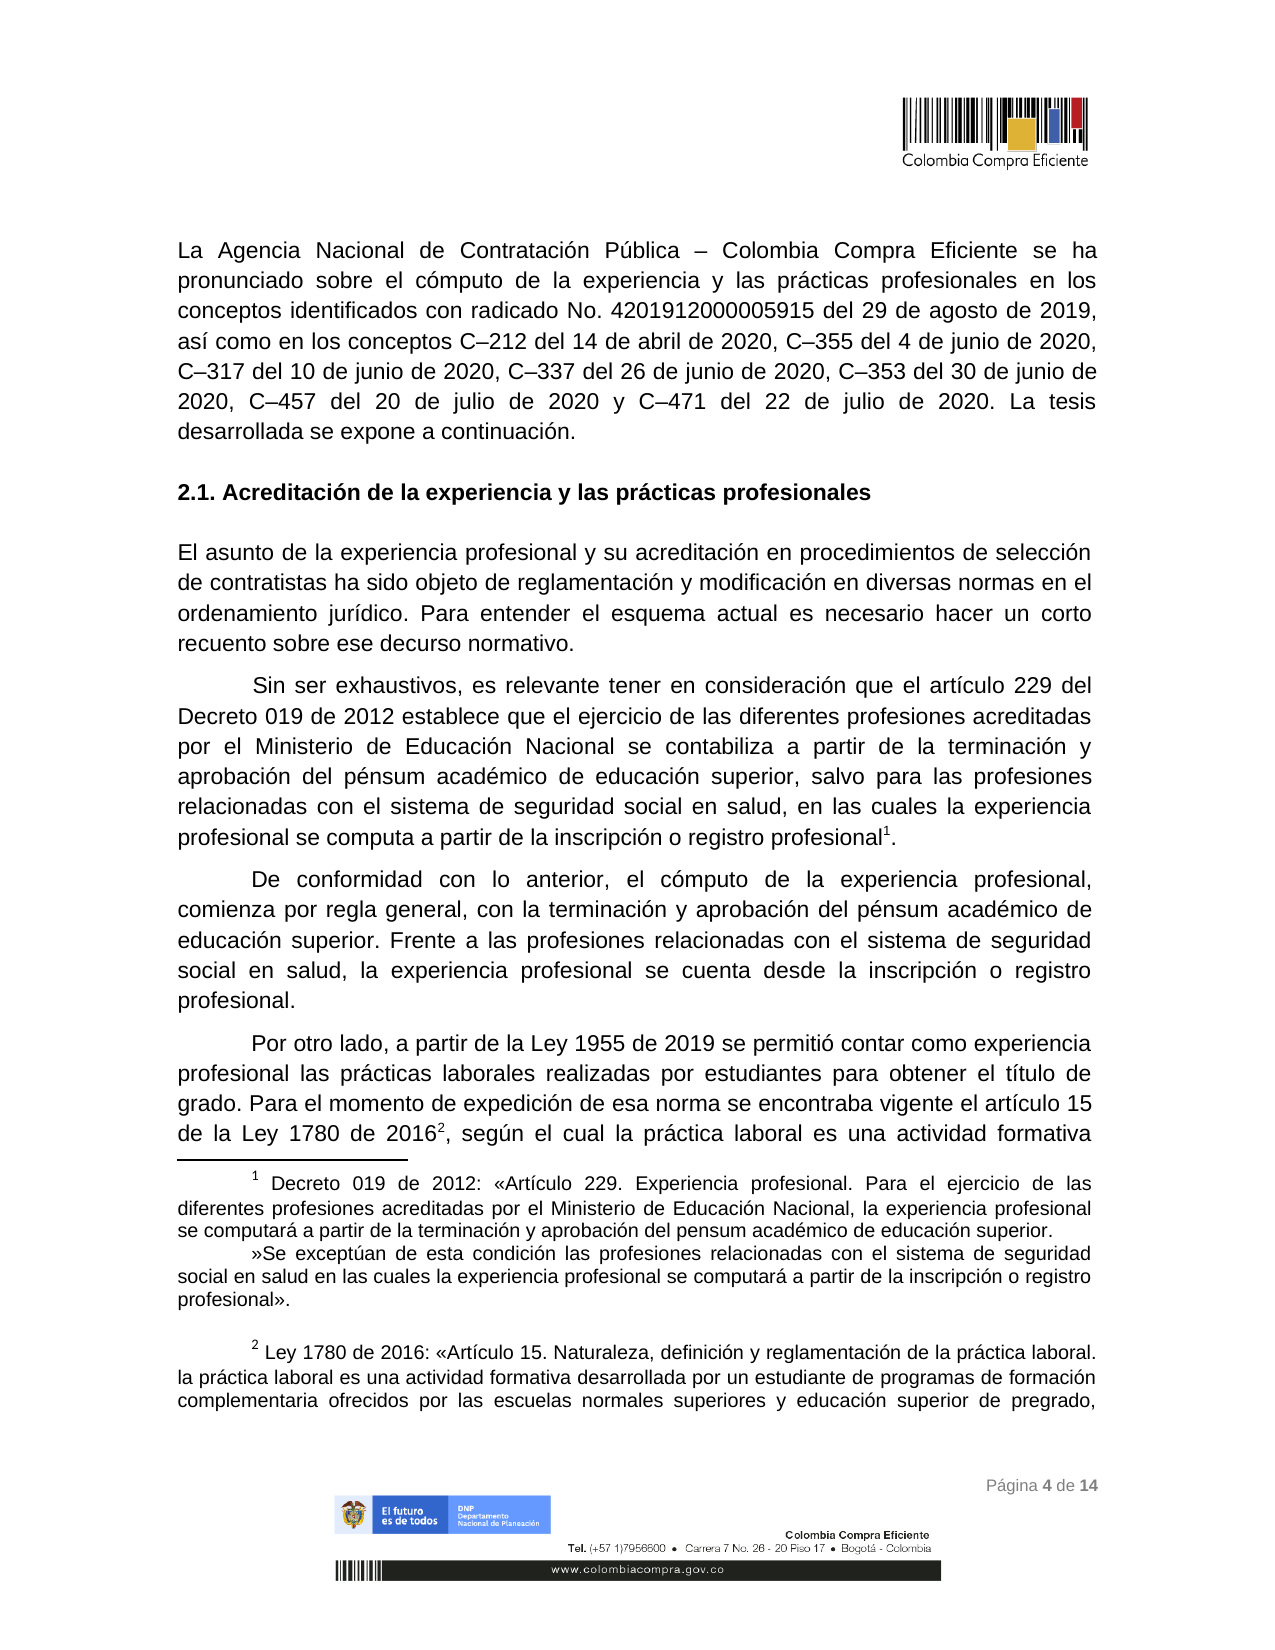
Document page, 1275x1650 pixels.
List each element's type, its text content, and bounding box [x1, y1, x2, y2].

text Por otro lado, a partir de la Ley 1955 de 2019 se permitió contar como experiencia profesional las prácticas laborales realizadas por estudiantes para obtener el título de grado. Para el momento de expedición de esa norma se encontraba vigente el artículo 15 de la Ley 1780 de 2016, según el cual la práctica laboral es una actividad formativa desarrollada por un estudiante de programas de formación complementaria ofrecidos por las escuelas normales superiores y educación superior de pregrado, durante un tiempo determinado, en un ambiente laboral real, con supervisión y sobre asuntos relacionados con su área de estudio o desempeño. [177, 1030, 1092, 1147]
text La Agencia Nacional de Contratación Pública – Colombia Compra Eficiente se ha pronunciado sobre el cómputo de la experiencia y las prácticas profesionales en los conceptos identificados con radicado No. 4201912000005915 del 29 de agosto de 2019, así como en los conceptos C–212 del 14 de abril de 2020, C–355 del 4 de junio de 2020, C–317 del 10 de junio de 2020, C–337 del 26 de junio de 2020, C–353 del 30 de junio de 2020, C–457 del 20 de julio de 2020 y C–471 del 22 de julio de 2020. La tesis desarrollada se expone a continuación. [177, 237, 1098, 444]
text El asunto de la experiencia profesional y su acreditación en procedimientos de selección de contratistas ha sido objeto de reglamentación y modificación en diversas normas en el ordenamiento jurídico. Para entender el esquema actual es necesario hacer un corto recuento sobre ese decurso normativo. [177, 539, 1092, 656]
text De conformidad con lo anterior, el cómputo de la experiencia profesional, comienza por regla general, con la terminación y aprobación del pénsum académico de educación superior. Frente a las profesiones relacionadas con el sistema de seguridad social en salud, la experiencia profesional se cuenta desde la inscripción o registro profesional. [177, 866, 1092, 1013]
text Sin ser exhaustivos, es relevante tener en consideración que el artículo 229 del Decreto 019 de 2012 establece que el ejercicio de las diferentes profesiones acreditadas por el Ministerio de Educación Nacional se contabiliza a partir de la terminación y aprobación del pénsum académico de educación superior, salvo para las profesiones relacionadas con el sistema de seguridad social en salud, en las cuales la experiencia profesional se computa a partir de la inscripción o registro profesional. [177, 672, 1092, 850]
picture [334, 1495, 942, 1581]
text 2.1. Acreditación de la experiencia y las prácticas profesionales [177, 479, 1098, 505]
picture [894, 91, 1095, 173]
